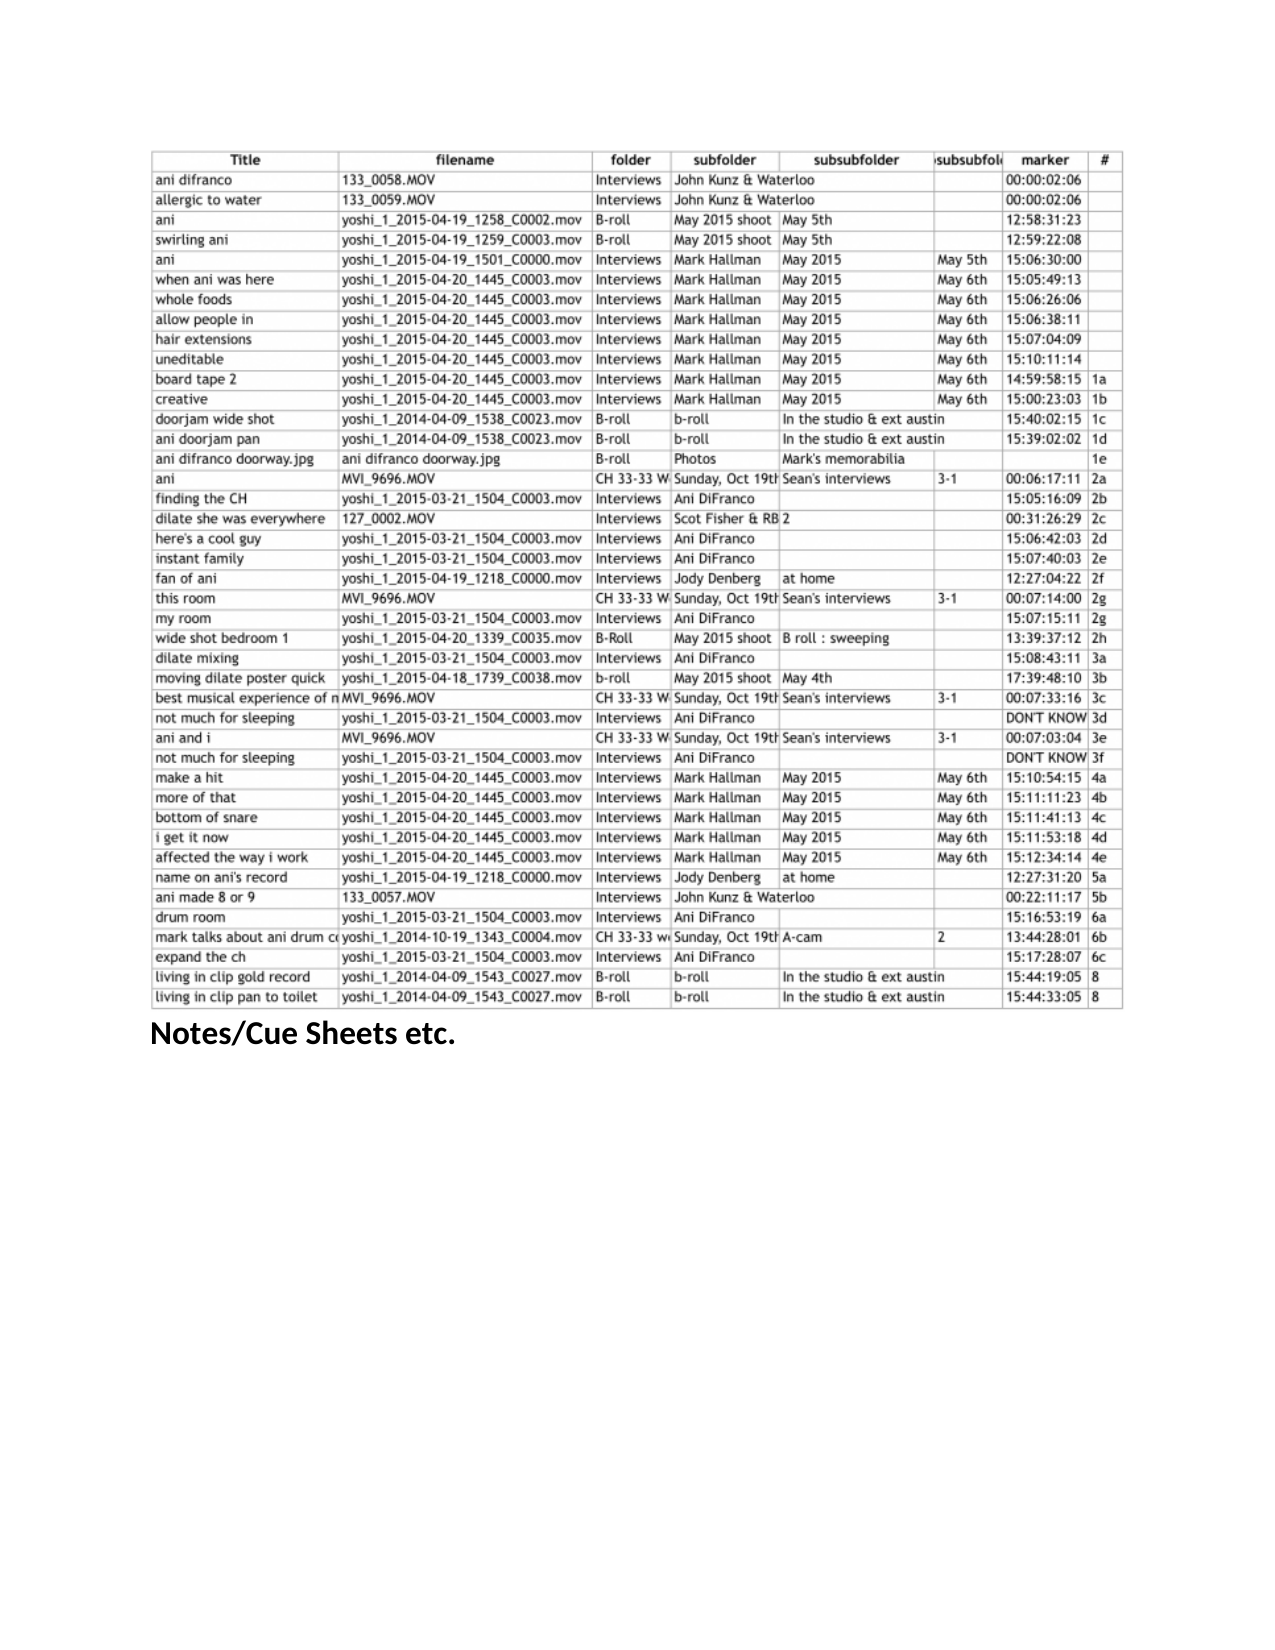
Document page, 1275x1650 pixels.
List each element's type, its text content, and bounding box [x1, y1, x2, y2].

text Naming Conventions/StructureNotes/Cue Sheets etc. [150, 1012, 1125, 1052]
picture [150, 150, 1125, 1012]
